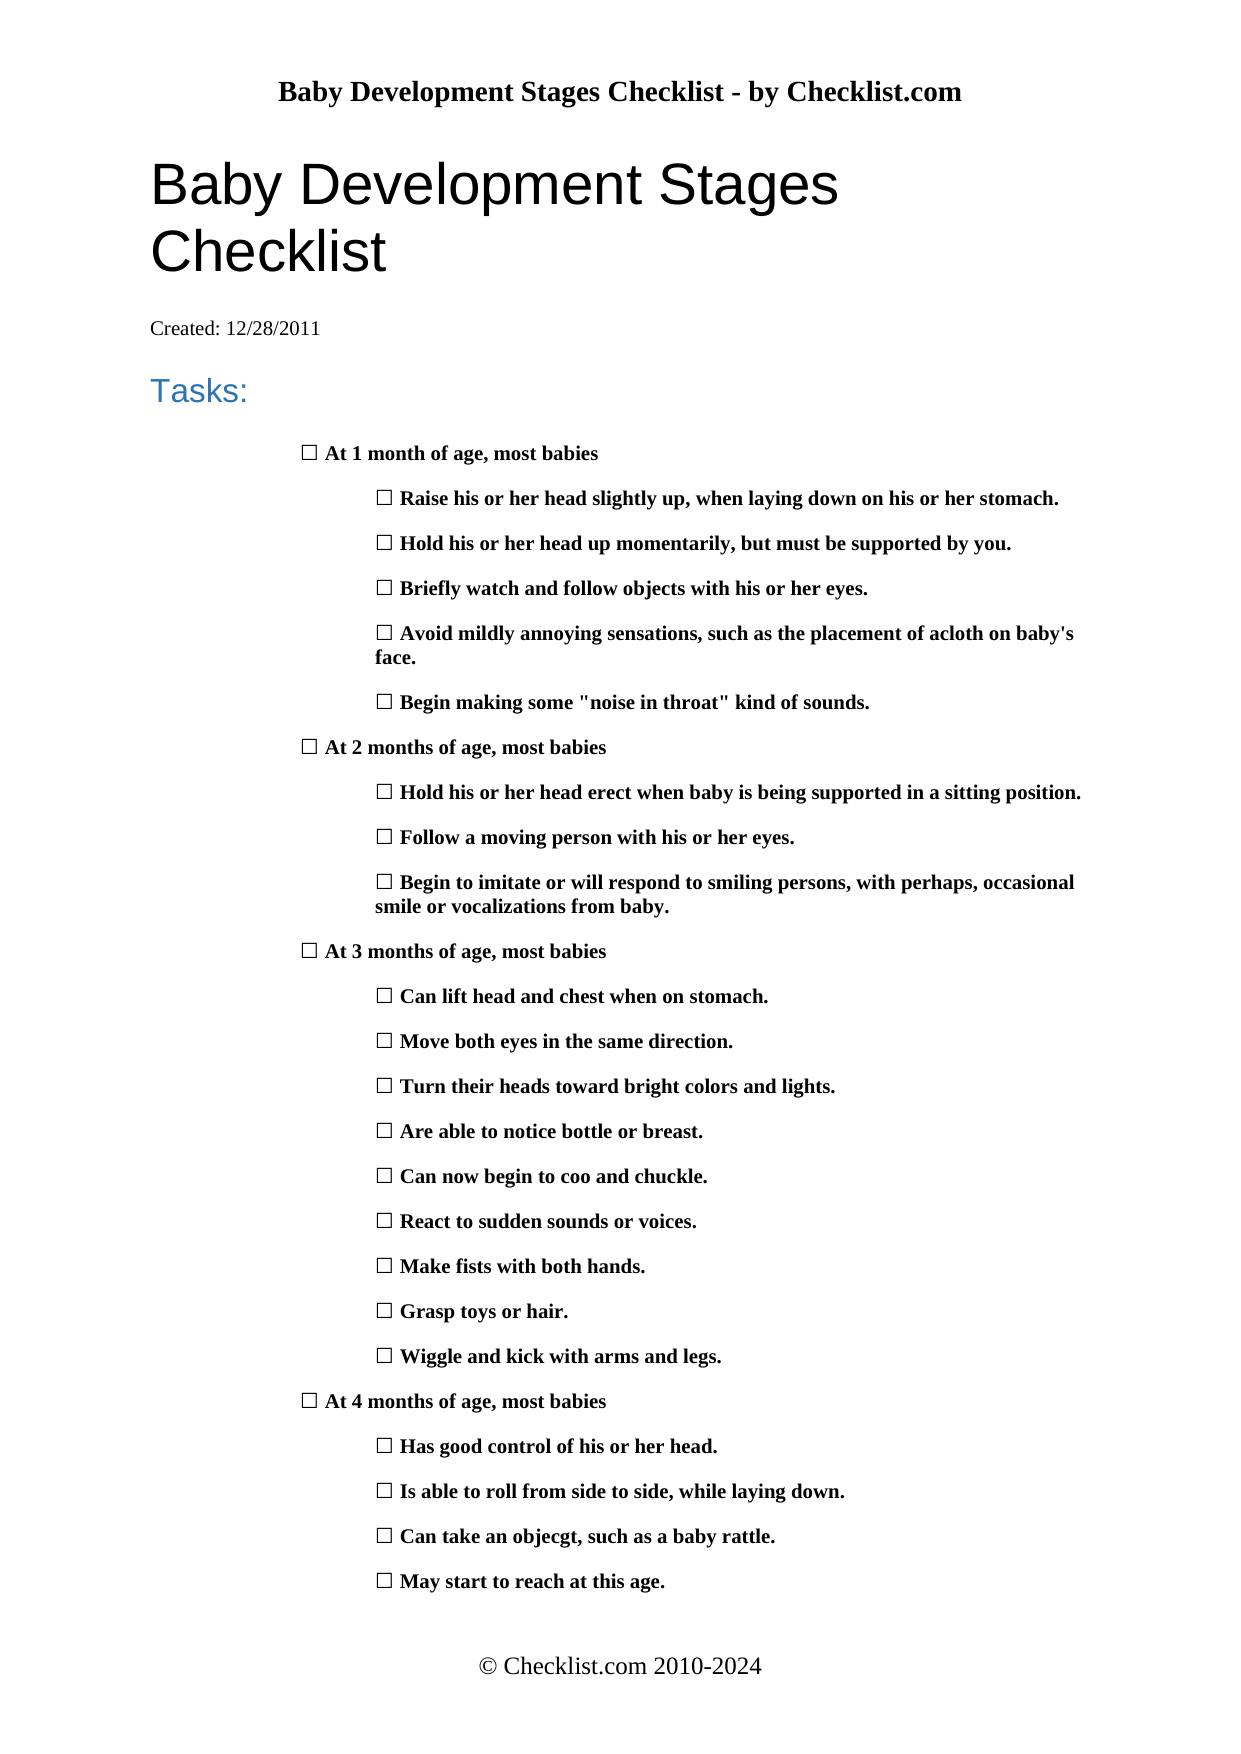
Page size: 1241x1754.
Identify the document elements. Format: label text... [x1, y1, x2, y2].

text ☐ Is able to roll from side to side, while laying down. [375, 1478, 1090, 1503]
text ☐ At 2 months of age, most babies [300, 734, 1090, 759]
subtitle Tasks: [150, 371, 1090, 409]
title Baby Development Stages Checklist [150, 150, 1090, 284]
text ☐ Avoid mildly annoying sensations, such as the placement of acloth on baby's face. [375, 620, 1090, 669]
text ☐ Hold his or her head up momentarily, but must be supported by you. [375, 530, 1090, 554]
text ☐ Follow a moving person with his or her eyes. [375, 824, 1090, 849]
text ☐ Has good control of his or her head. [375, 1433, 1090, 1458]
text ☐ Begin to imitate or will respond to smiling persons, with perhaps, occasional smile or vocalizations from baby. [375, 869, 1090, 918]
text ☐ May start to reach at this age. [375, 1568, 1090, 1593]
text ☐ Grasp toys or hair. [375, 1298, 1090, 1323]
text ☐ Begin making some "noise in throat" kind of sounds. [375, 689, 1090, 714]
text ☐ Are able to notice bottle or breast. [375, 1118, 1090, 1143]
text ☐ At 4 months of age, most babies [300, 1388, 1090, 1413]
text ☐ Can take an objecgt, such as a baby rattle. [375, 1523, 1090, 1548]
text ☐ Wiggle and kick with arms and legs. [375, 1343, 1090, 1368]
text ☐ At 1 month of age, most babies [300, 440, 1090, 464]
text ☐ At 3 months of age, most babies [300, 938, 1090, 963]
text ☐ Make fists with both hands. [375, 1253, 1090, 1278]
text ☐ Hold his or her head erect when baby is being supported in a sitting position. [375, 779, 1090, 804]
text ☐ Move both eyes in the same direction. [375, 1028, 1090, 1053]
text ☐ Raise his or her head slightly up, when laying down on his or her stomach. [375, 485, 1090, 509]
text ☐ Can lift head and chest when on stomach. [375, 983, 1090, 1008]
text ☐ Turn their heads toward bright colors and lights. [375, 1073, 1090, 1098]
text ☐ React to sudden sounds or voices. [375, 1208, 1090, 1233]
text ☐ Briefly watch and follow objects with his or her eyes. [375, 575, 1090, 599]
text ☐ Can now begin to coo and chuckle. [375, 1163, 1090, 1188]
text Created: 12/28/2011 [150, 315, 1090, 339]
